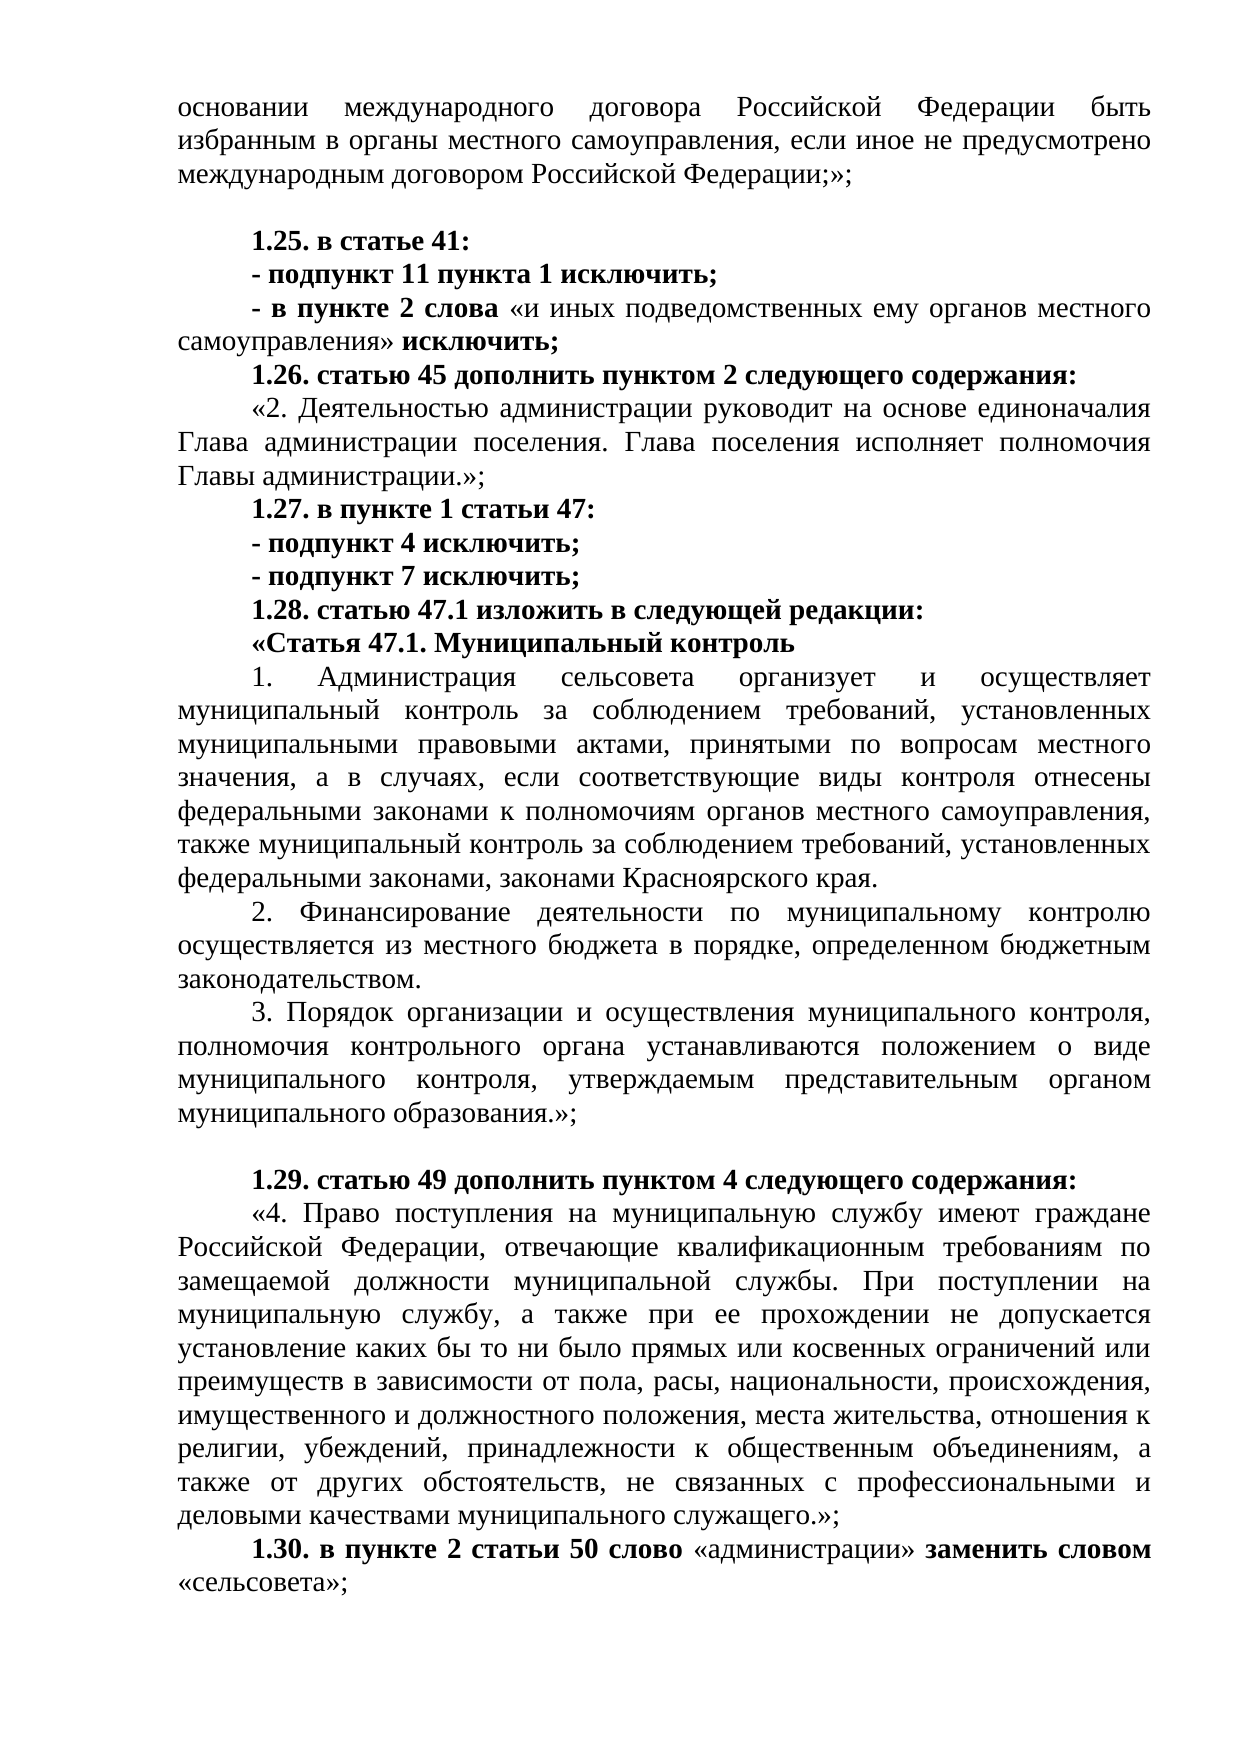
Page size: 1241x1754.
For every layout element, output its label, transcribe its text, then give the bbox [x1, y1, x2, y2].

text - в пункте 2 слова «и иных подведомственных ему органов местного самоуправления» исключить; [177, 290, 1152, 357]
text - подпункт 4 исключить; [177, 525, 1152, 558]
text - подпункт 7 исключить; [177, 558, 1152, 592]
text 1.30. в пункте 2 статьи 50 слово «администрации» заменить словом «сельсовета»; [177, 1531, 1152, 1598]
text - подпункт 11 пункта 1 исключить; [177, 256, 1152, 290]
text 1. Администрация сельсовета организует и осуществляет муниципальный контроль за соблюдением требований, установленных муниципальными правовыми актами, принятыми по вопросам местного значения, а в случаях, если соответствующие виды контроля отнесены федеральными законами к полномочиям органов местного самоуправления, также муниципальный контроль за соблюдением требований, установленных федеральными законами, законами Красноярского края. [177, 659, 1152, 894]
text «Статья 47.1. Муниципальный контроль [177, 625, 1152, 659]
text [177, 89, 1152, 189]
text 1.25. в статье 41: [177, 223, 1152, 256]
text 2. Финансирование деятельности по муниципальному контролю осуществляется из местного бюджета в порядке, определенном бюджетным законодательством. [177, 894, 1152, 994]
text 1.28. статью 47.1 изложить в следующей редакции: [177, 592, 1152, 625]
text «4. Право поступления на муниципальную службу имеют граждане Российской Федерации, отвечающие квалификационным требованиям по замещаемой должности муниципальной службы. При поступлении на муниципальную службу, а также при ее прохождении не допускается установление каких бы то ни было прямых или косвенных ограничений или преимуществ в зависимости от пола, расы, национальности, происхождения, имущественного и должностного положения, места жительства, отношения к религии, убеждений, принадлежности к общественным объединениям, а также от других обстоятельств, не связанных с профессиональными и деловыми качествами муниципального служащего.»; [177, 1196, 1152, 1531]
text 1.29. статью 49 дополнить пунктом 4 следующего содержания: [177, 1162, 1152, 1196]
text 3. Порядок организации и осуществления муниципального контроля, полномочия контрольного органа устанавливаются положением о виде муниципального контроля, утверждаемым представительным органом муниципального образования.»; [177, 994, 1152, 1128]
text 1.27. в пункте 1 статьи 47: [177, 491, 1152, 525]
text 1.26. статью 45 дополнить пунктом 2 следующего содержания: [177, 357, 1152, 391]
text «2. Деятельностью администрации руководит на основе единоначалия Глава администрации поселения. Глава поселения исполняет полномочия Главы администрации.»; [177, 391, 1152, 491]
